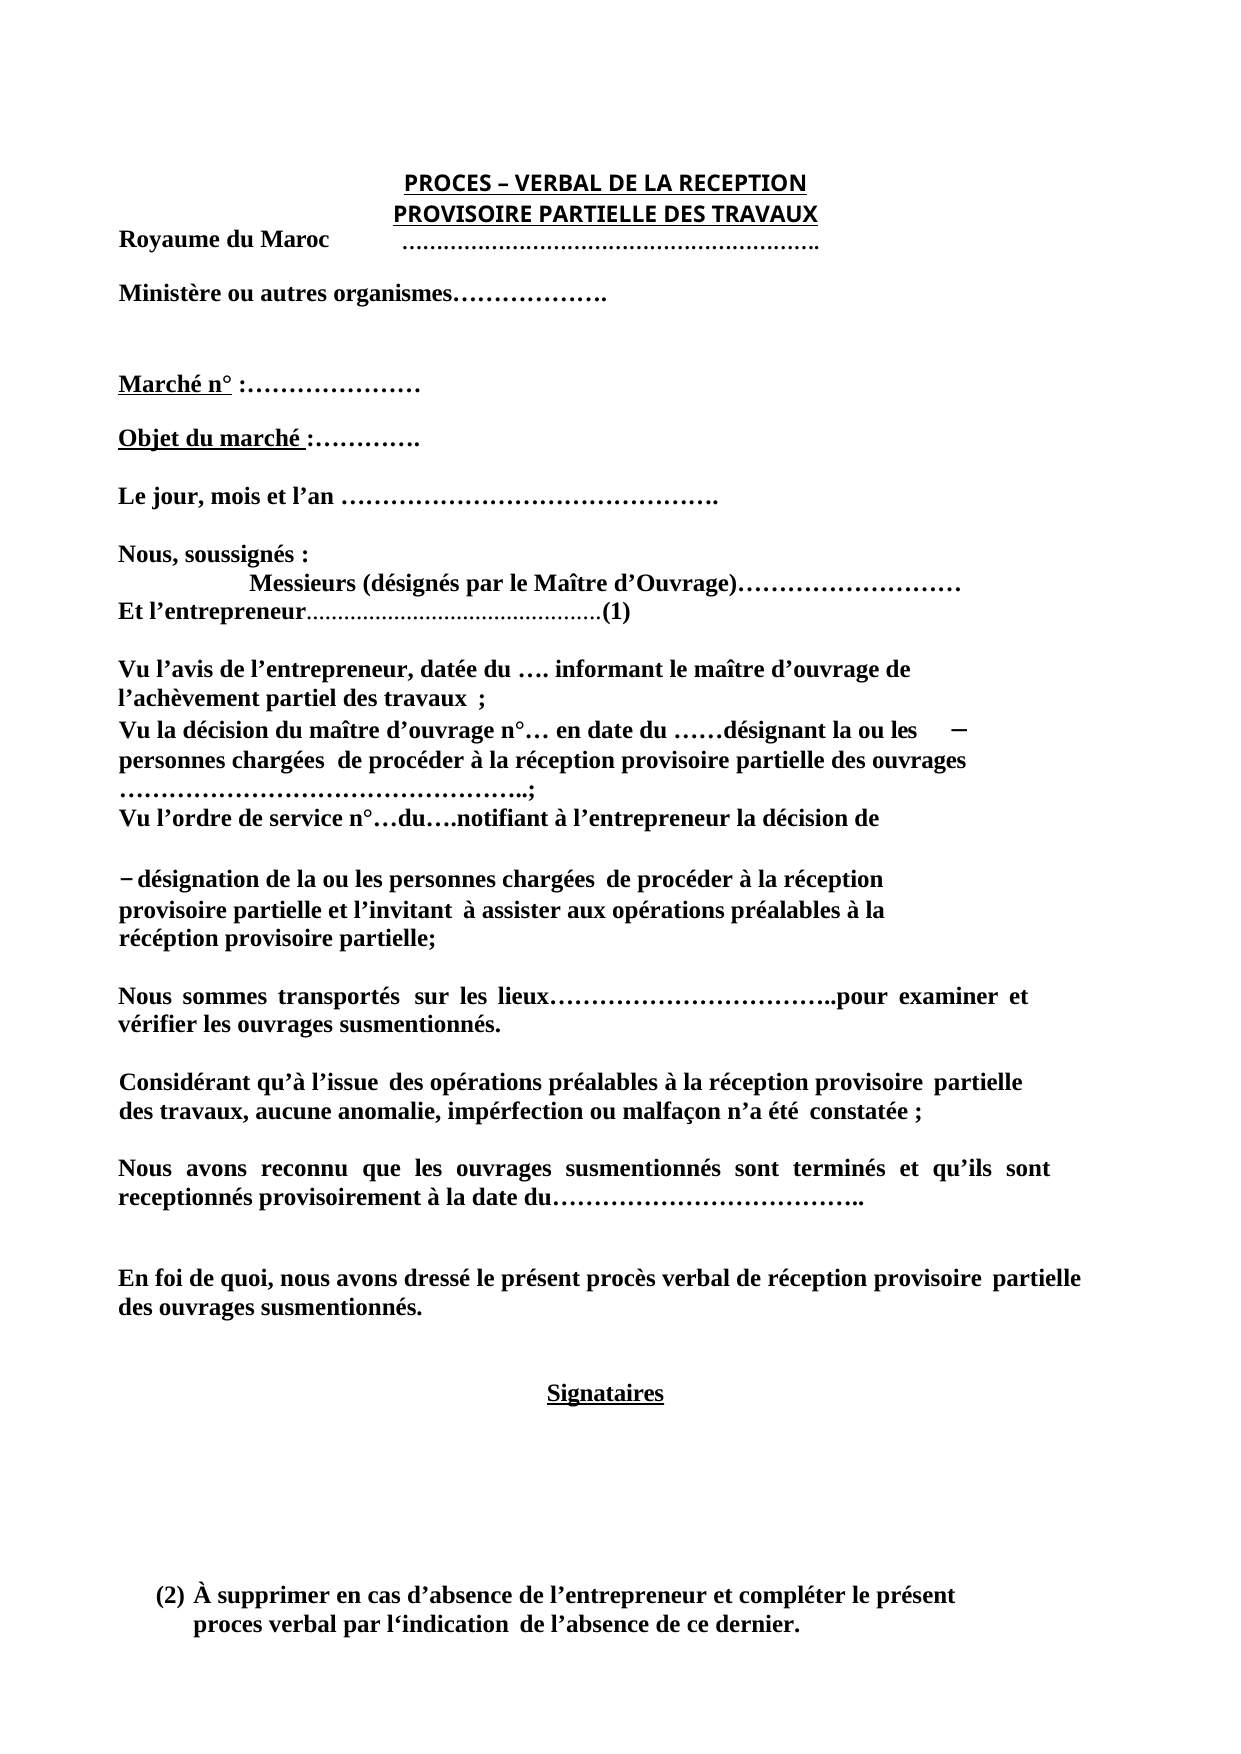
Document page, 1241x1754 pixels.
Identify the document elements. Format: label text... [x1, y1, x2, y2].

text Vu l’avis de l’entrepreneur, datée du …. informant le maître d’ouvrage de l’achèvement partiel des travaux ; [118, 654, 1038, 711]
text Ministère ou autres organismes………………. [118, 278, 1230, 306]
text Considérant qu’à l’issue des opérations préalables à la réception provisoire partielle des travaux, aucune anomalie, impérfection ou malfaçon n’a été constatée ; [118, 1067, 1038, 1124]
text PROCES – VERBAL DE LA RECEPTION PROVISOIRE PARTIELLE DES TRAVAUX [335, 167, 876, 229]
text Nous, soussignés : [118, 539, 1230, 568]
text Le jour, mois et l’an ………………………………………. [118, 481, 1230, 510]
text personnes chargées de procéder à la réception provisoire partielle des ouvrages [118, 746, 1230, 774]
text Signataires [4, 1378, 1207, 1407]
text Royaume du Maroc [118, 224, 331, 253]
text Nous avons reconnu que les ouvrages susmentionnés sont terminés et qu’ils sont receptionnés provisoirement à la date du……………………………….. [118, 1153, 1101, 1211]
text Messieurs (désignés par le Maître d’Ouvrage)……………………… Et l’entrepreneur (1) [118, 568, 962, 625]
text Vu la décision du maître d’ouvrage n°… en date du ……désignant la ou les − [118, 712, 1230, 746]
list À supprimer en cas d’absence de l’entrepreneur et compléter le présent proces verbal par l‘indication de l’absence de ce dernier. [156, 1580, 1031, 1637]
text ……………………………………………………. [345, 230, 876, 254]
text Vu l’ordre de service n°…du….notifiant à l’entrepreneur la décision de − désignation de la ou les personnes chargées de procéder à la réception provisoire partielle et l’invitant à assister aux opérations préalables à la récéption provisoire partielle; [118, 803, 924, 952]
text Marché n° :………………… Objet du marché :…………. [118, 369, 477, 452]
text Nous sommes transportés sur les lieux……………………………..pour examiner et vérifier les ouvrages susmentionnés. [118, 981, 1038, 1038]
text En foi de quoi, nous avons dressé le présent procès verbal de réception provisoire partielle des ouvrages susmentionnés. [118, 1263, 1101, 1321]
text …………………………………………..; [118, 774, 1230, 803]
